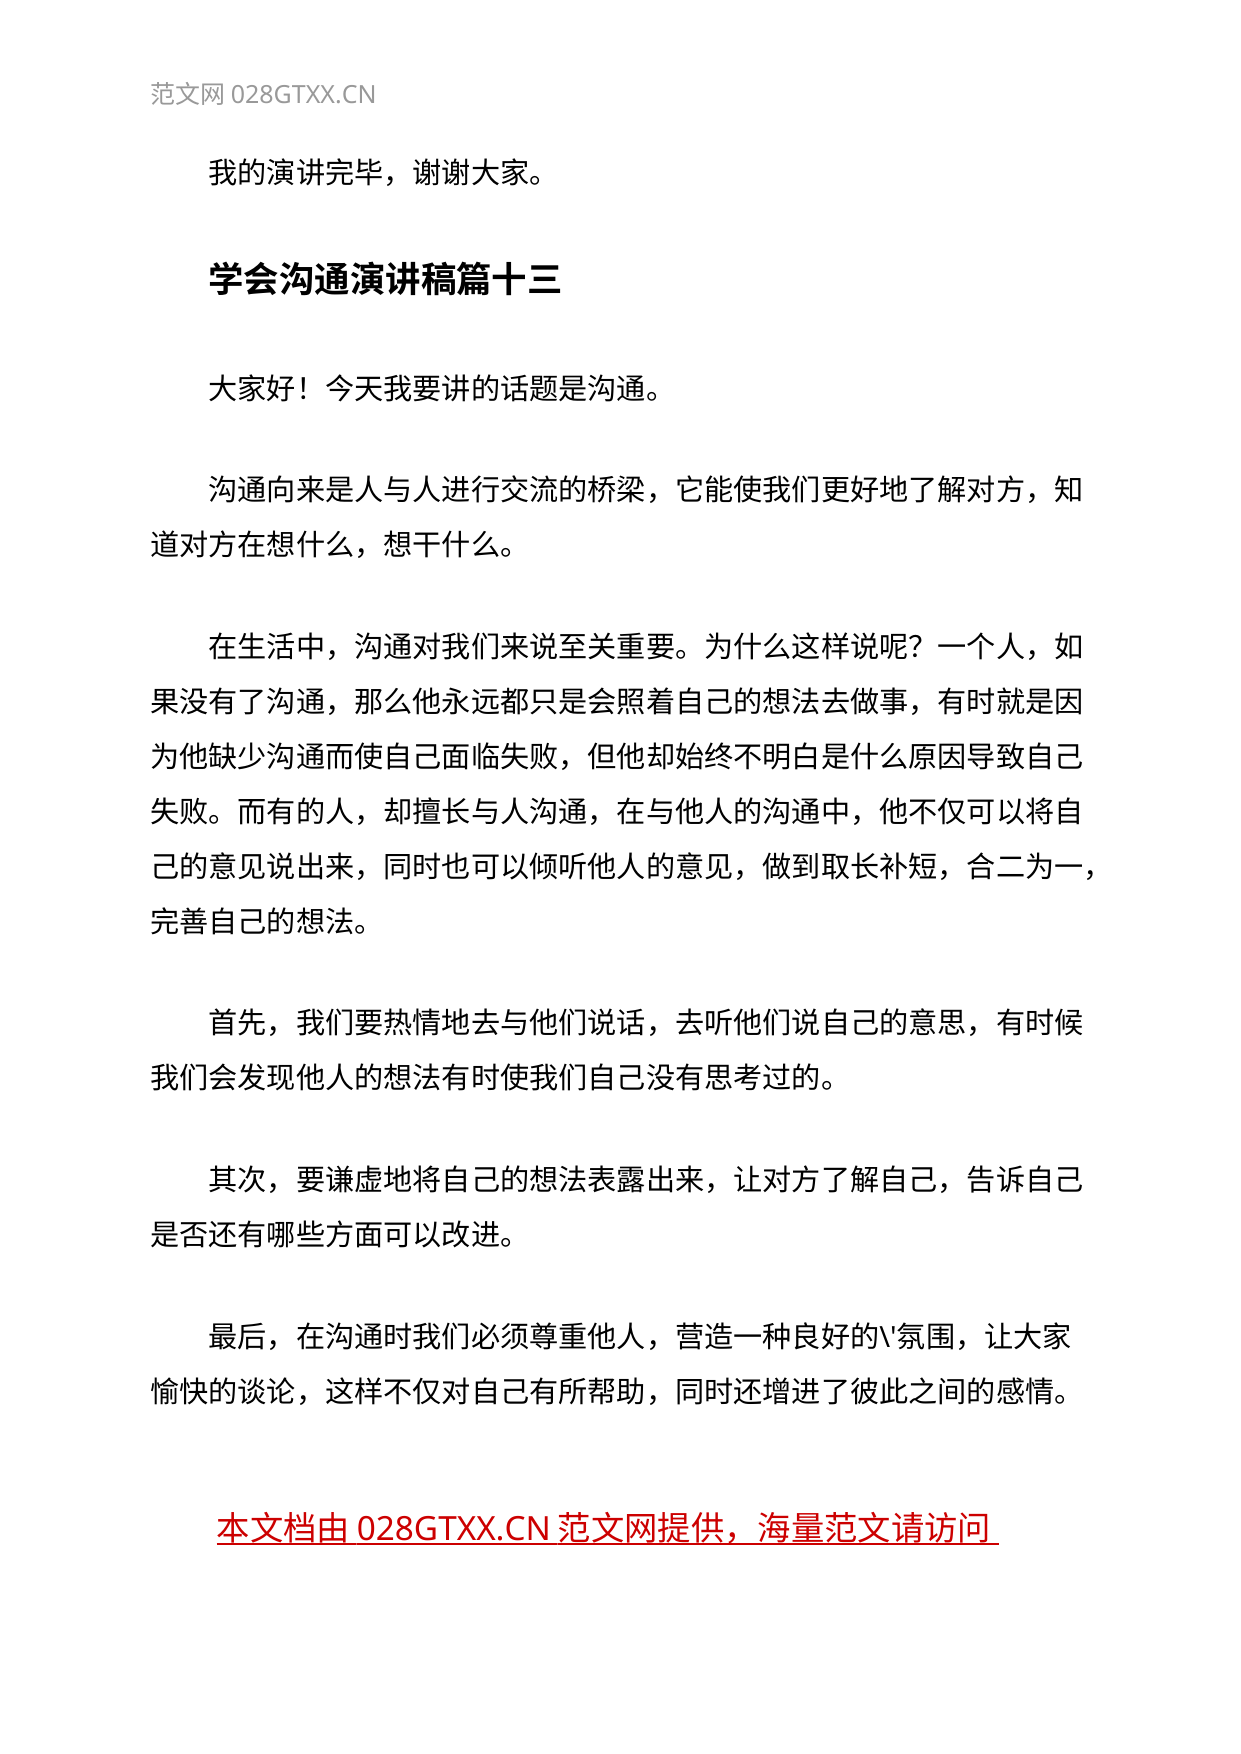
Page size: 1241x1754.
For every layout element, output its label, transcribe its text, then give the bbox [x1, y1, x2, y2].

text 最后，在沟通时我们必须尊重他人，营造一种良好的\'氛围，让大家愉快的谈论，这样不仅对自己有所帮助，同时还增进了彼此之间的感情。 [150, 1313, 1090, 1411]
text 首先，我们要热情地去与他们说话，去听他们说自己的意思，有时候我们会发现他人的想法有时使我们自己没有思考过的。 [150, 1000, 1090, 1097]
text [150, 1501, 1090, 1550]
text 在生活中，沟通对我们来说至关重要。为什么这样说呢？一个人，如果没有了沟通，那么他永远都只是会照着自己的想法去做事，有时就是因为他缺少沟通而使自己面临失败，但他却始终不明白是什么原因导致自己失败。而有的人，却擅长与人沟通，在与他人的沟通中，他不仅可以将自己的意见说出来，同时也可以倾听他人的意见，做到取长补短，合二为一，完善自己的想法。 [150, 624, 1090, 940]
text 大家好！今天我要讲的话题是沟通。 [150, 365, 1090, 407]
text 沟通向来是人与人进行交流的桥梁，它能使我们更好地了解对方，知道对方在想什么，想干什么。 [150, 467, 1090, 564]
text 其次，要谦虚地将自己的想法表露出来，让对方了解自己，告诉自己是否还有哪些方面可以改进。 [150, 1157, 1090, 1254]
text 我的演讲完毕，谢谢大家。 [150, 150, 1090, 192]
text 学会沟通演讲稿篇十三 [150, 252, 1090, 303]
